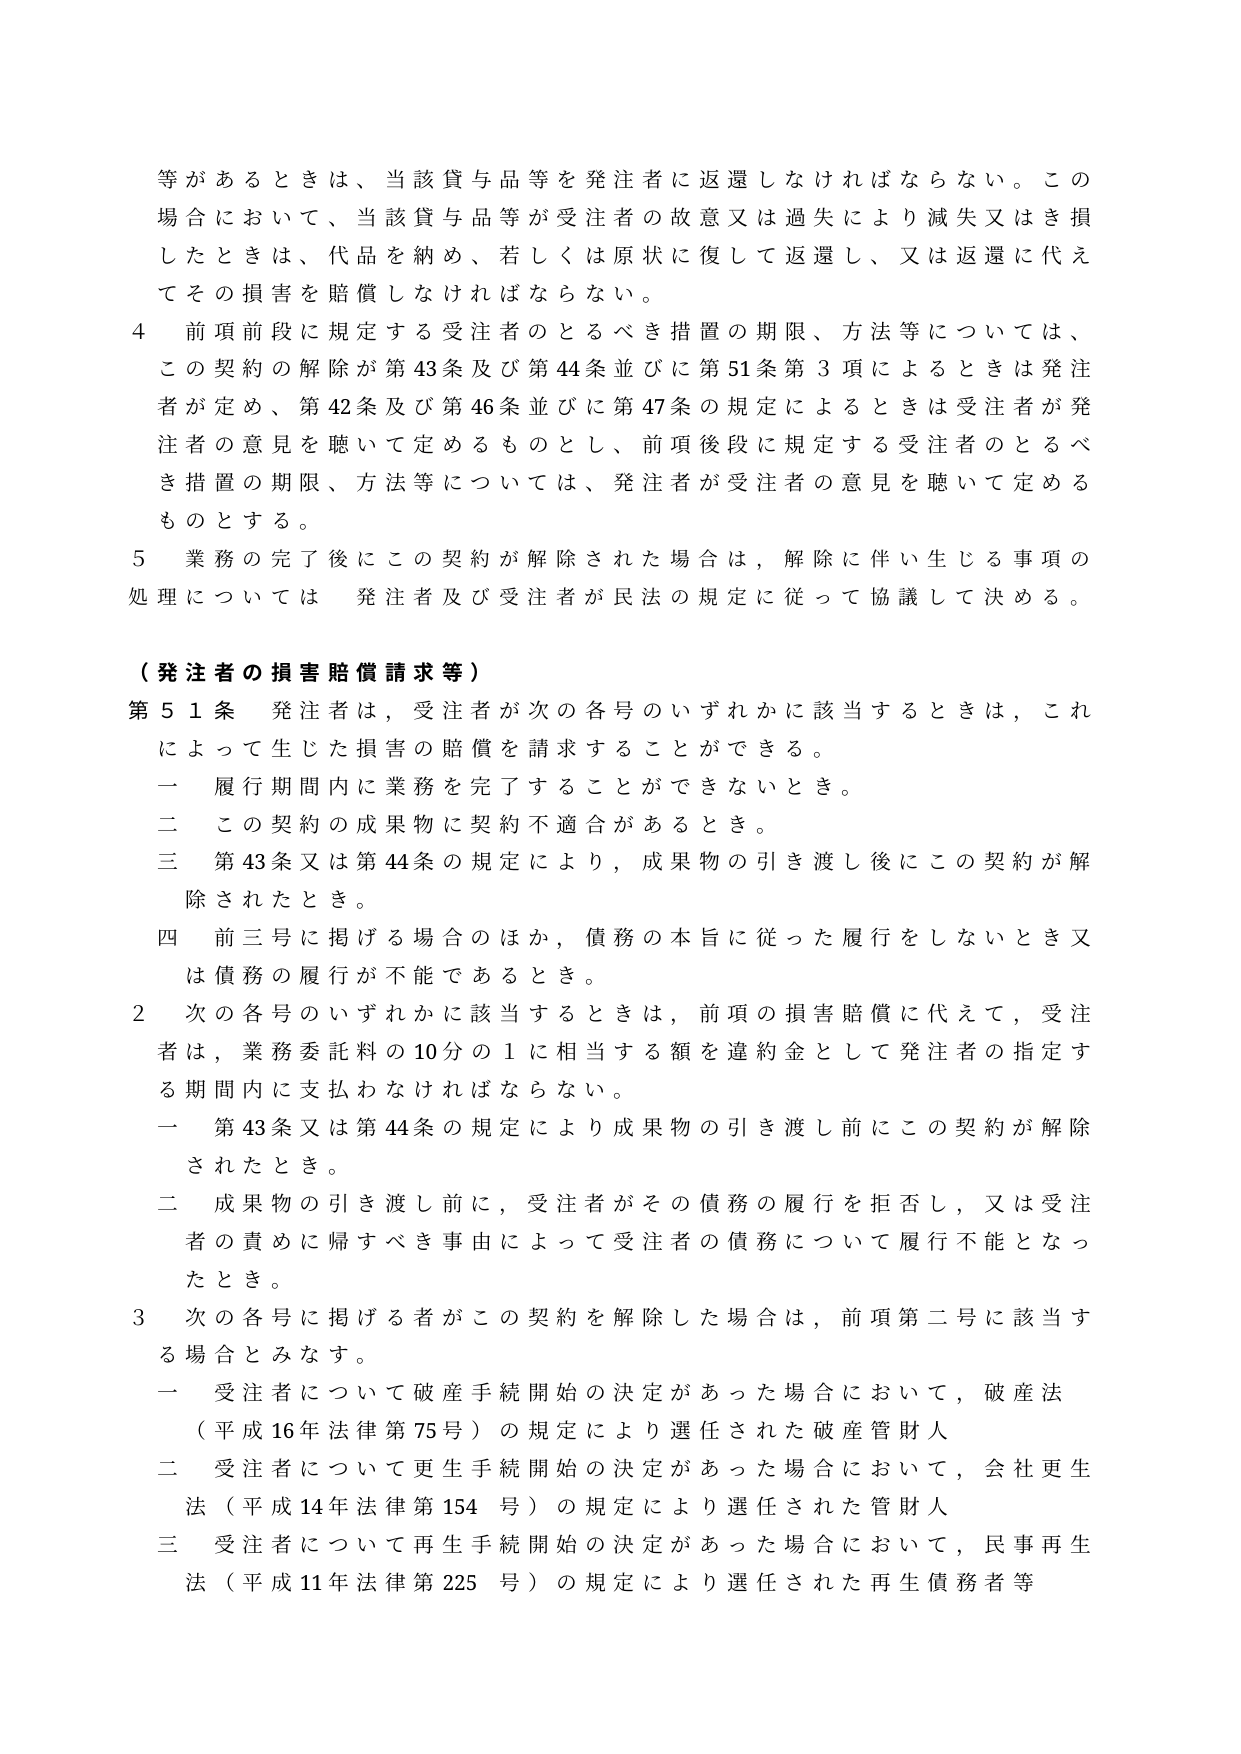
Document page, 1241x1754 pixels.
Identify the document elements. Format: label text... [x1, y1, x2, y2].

text ３ 次の各号に掲げる者がこの契約を解除した場合は，前項第二号に該当する場合とみなす。 [128, 1297, 1099, 1373]
text 四 前三号に掲げる場合のほか，債務の本旨に従った履行をしないとき又は債務の履行が不能であるとき。 [150, 918, 1099, 994]
text ４ 前項前段に規定する受注者のとるべき措置の期限、方法等については、この契約の解除が第43条及び第44条並びに第51条第３項によるときは発注者が定め、第42条及び第46条並びに第47条の規定によるときは受注者が発注者の意見を聴いて定めるものとし、前項後段に規定する受注者のとるべき措置の期限、方法等については、発注者が受注者の意見を聴いて定めるものとする。 [128, 311, 1123, 539]
text 一 第43条又は第44条の規定により成果物の引き渡し前にこの契約が解除されたとき。 [153, 1107, 1099, 1183]
text ５ 業務の完了後にこの契約が解除された場合は，解除に伴い生じる事項の処理については 発注者及び受注者が民法の規定に従って協議して決める。 [128, 539, 1099, 614]
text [128, 159, 1123, 311]
text 第５１条 発注者は，受注者が次の各号のいずれかに該当するときは，これによって生じた損害の賠償を請求することができる。 [128, 690, 1099, 766]
text 三 第43条又は第44条の規定により，成果物の引き渡し後にこの契約が解除されたとき。 [150, 842, 1099, 918]
text 二 成果物の引き渡し前に，受注者がその債務の履行を拒否し，又は受注者の責めに帰すべき事由によって受注者の債務について履行不能となったとき。 [153, 1183, 1099, 1297]
text 二 この契約の成果物に契約不適合があるとき。 [150, 804, 1099, 842]
text 二 受注者について更生手続開始の決定があった場合において，会社更生法（平成14年法律第154号）の規定により選任された管財人 [150, 1449, 1099, 1524]
text ２ 次の各号のいずれかに該当するときは，前項の損害賠償に代えて，受注者は，業務委託料の10分の１に相当する額を違約金として発注者の指定する期間内に支払わなければならない。 [128, 994, 1099, 1107]
text 三 受注者について再生手続開始の決定があった場合において，民事再生法（平成11年法律第225号）の規定により選任された再生債務者等 [150, 1524, 1099, 1600]
text 一 受注者について破産手続開始の決定があった場合において，破産法（平成16年法律第75号）の規定により選任された破産管財人 [150, 1373, 1099, 1449]
text 一 履行期間内に業務を完了することができないとき。 [150, 766, 1099, 804]
text （発注者の損害賠償請求等） [128, 652, 1099, 690]
